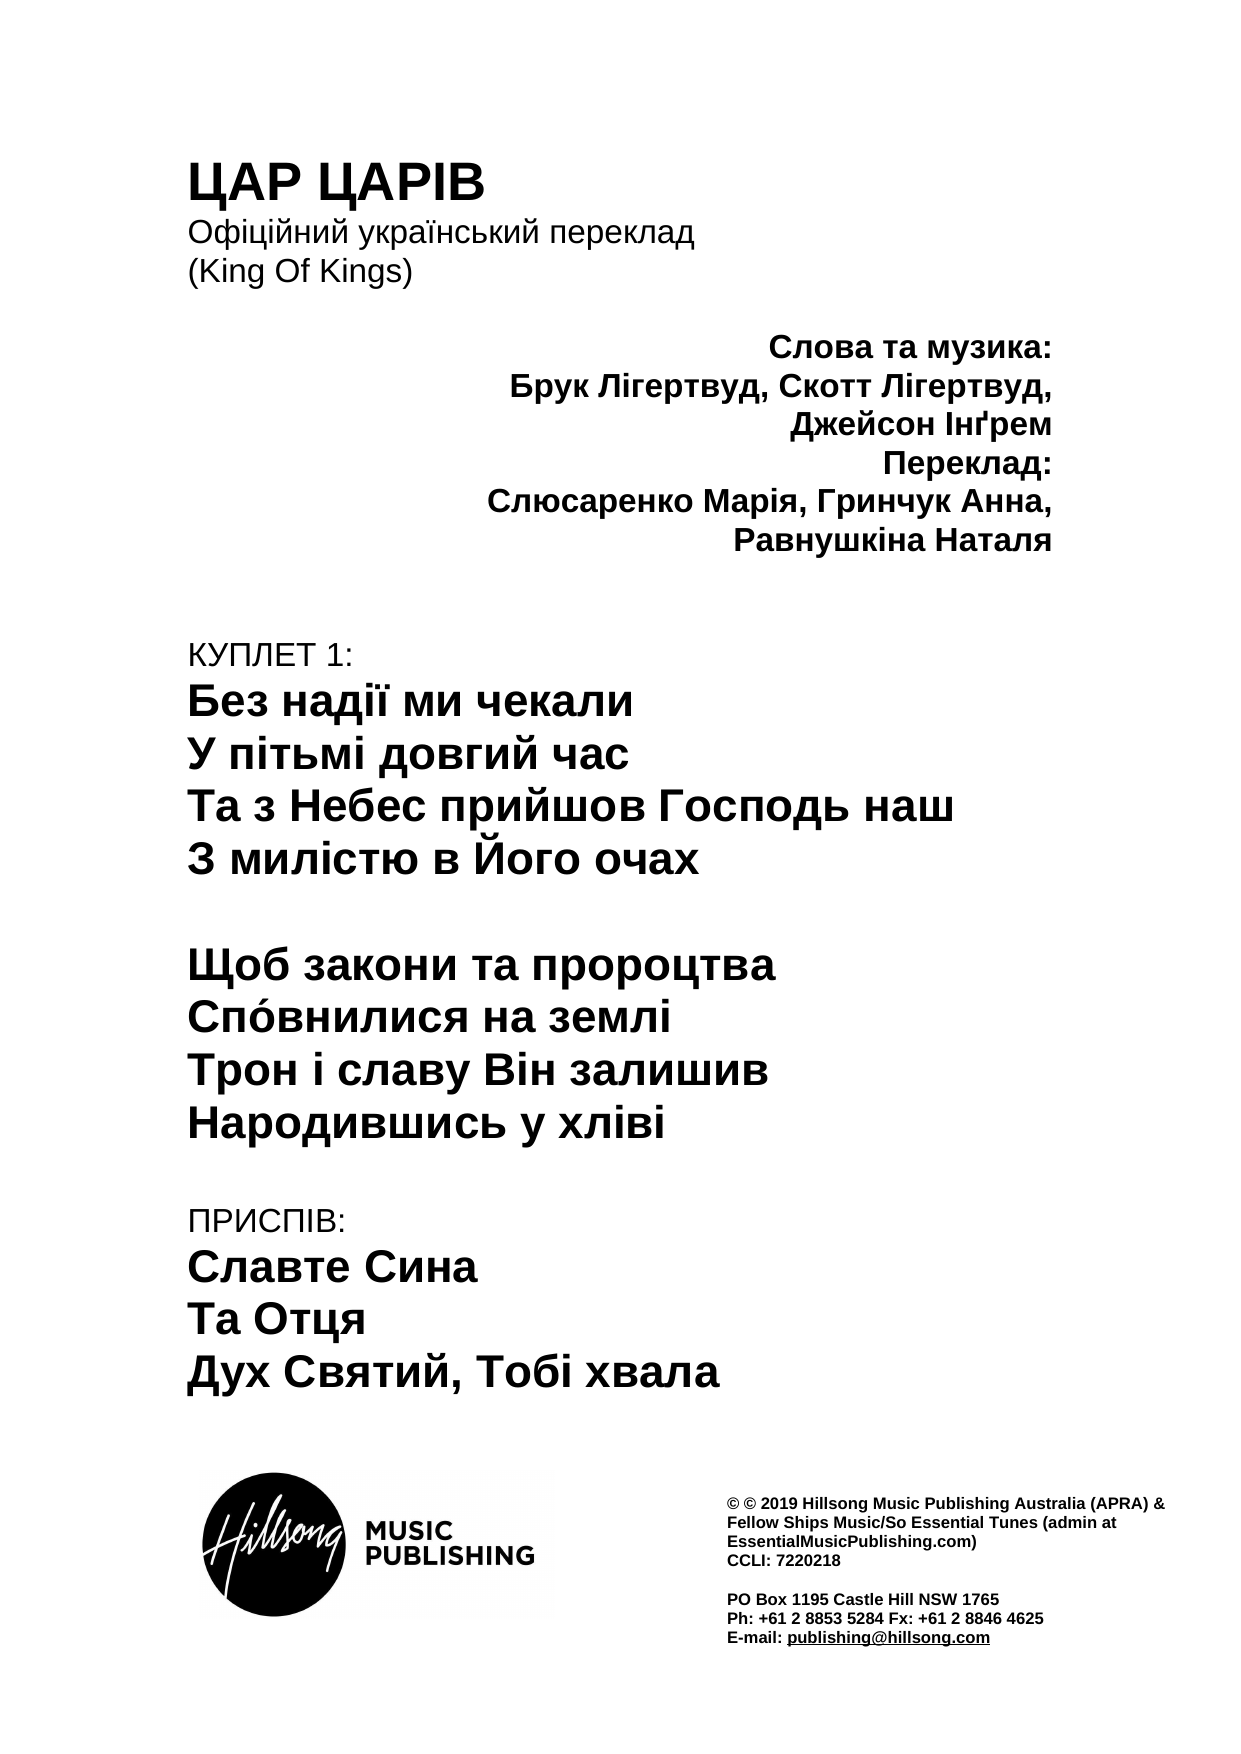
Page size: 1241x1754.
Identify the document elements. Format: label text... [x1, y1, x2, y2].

text Спо́внилися на землі [187, 990, 1053, 1042]
text (King Of Kings) [187, 251, 1053, 289]
text Щоб закони та пророцтва [187, 937, 1053, 990]
text Славте Сина [187, 1239, 1053, 1292]
text Без надії ми чекали [187, 673, 1053, 726]
text Переклад: [364, 443, 1053, 481]
text Дух Святий, Тобі хвала [187, 1344, 1053, 1397]
text З милістю в Його очах [187, 832, 1053, 884]
text Та Отця [187, 1292, 1053, 1344]
text У пітьмі довгий час [187, 726, 1053, 779]
text КУПЛЕТ 1: [187, 635, 1053, 673]
text Слюсаренко Марія, Гринчук Анна, Равнушкіна Наталя [364, 481, 1053, 558]
picture [198, 1470, 555, 1619]
text ЦАР ЦАРІВ [187, 150, 1053, 212]
text Слова та музика: [364, 328, 1053, 366]
text Народившись у хліві [187, 1095, 1053, 1148]
text Брук Лігертвуд, Скотт Лігертвуд, Джейсон Інґрем [364, 366, 1053, 443]
text Та з Небес прийшов Господь наш [187, 779, 1053, 832]
text Трон і славу Він залишив [187, 1042, 1053, 1095]
text ПРИСПІВ: [187, 1201, 1053, 1239]
text Офіційний український переклад [187, 212, 1053, 251]
